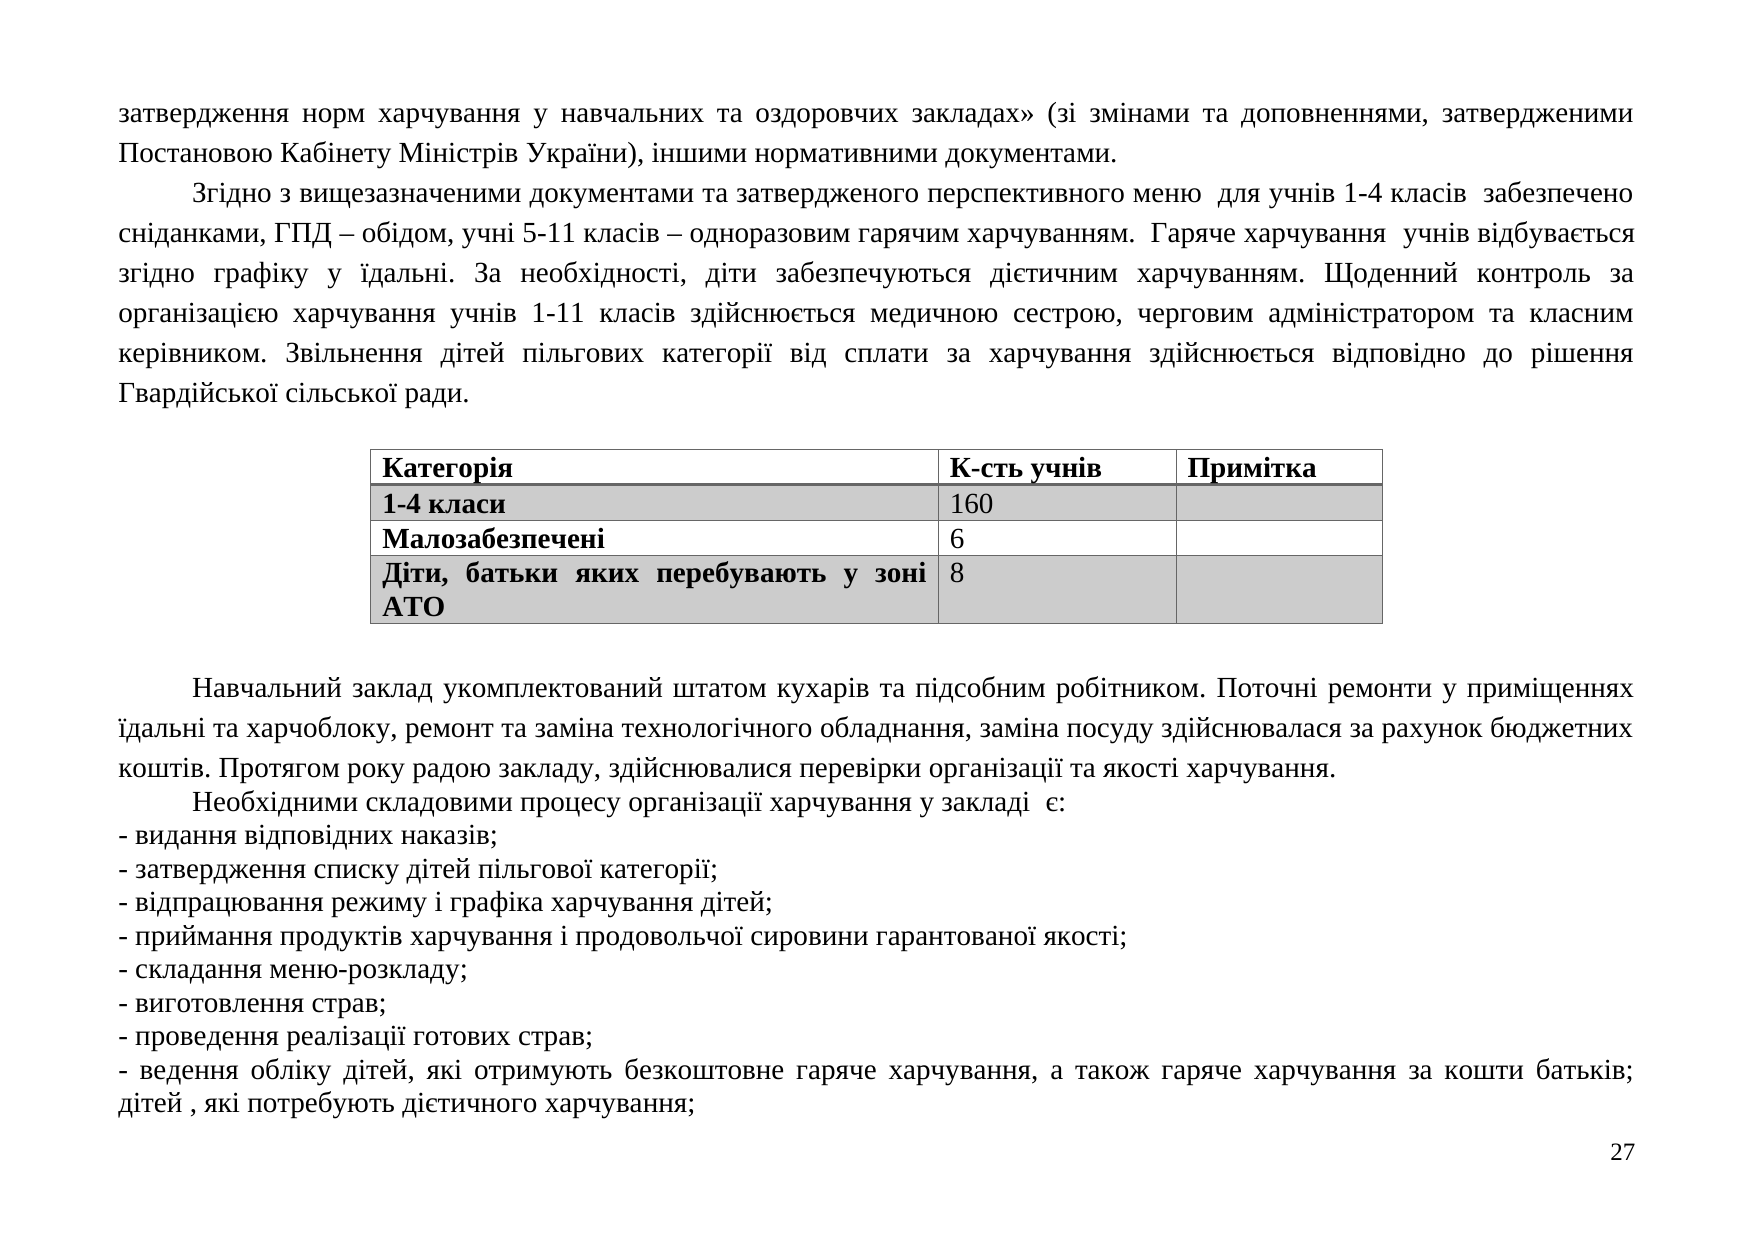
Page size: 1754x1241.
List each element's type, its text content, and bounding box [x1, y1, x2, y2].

table_header Категорія [371, 450, 938, 483]
table_cell 160 [939, 486, 1176, 520]
text Згідно з вищезазначеними документами та затвердженого перспективного меню для учнів 1-4 класів забезпечено сніданками, ГПД – обідом, учні 5-11 класів – одноразовим гарячим харчуванням. Гаряче харчування учнів відбувається згідно графіку у їдальні. За необхідності, діти забезпечуються дієтичним харчуванням. Щоденний контроль за організацією харчування учнів 1-11 класів здійснюється медичною сестрою, черговим адміністратором та класним керівником. Звільнення дітей пільгових категорії від сплати за харчування здійснюється відповідно до рішення Гвардійської сільської ради. [118, 169, 1635, 409]
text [118, 89, 1635, 169]
table_cell [1177, 556, 1382, 623]
table_cell 1-4 класи [371, 486, 938, 520]
table_cell 6 [939, 521, 1176, 554]
text - проведення реалізації готових страв; [118, 1018, 1635, 1052]
table_header К-сть учнів [939, 450, 1176, 483]
table_cell Малозабезпечені [371, 521, 938, 554]
table_cell 8 [939, 556, 1176, 623]
text - приймання продуктів харчування і продовольчої сировини гарантованої якості; [118, 918, 1635, 951]
text Необхідними складовими процесу організації харчування у закладі є: [118, 784, 1635, 817]
text Навчальний заклад укомплектований штатом кухарів та підсобним робітником. Поточні ремонти у приміщеннях їдальні та харчоблоку, ремонт та заміна технологічного обладнання, заміна посуду здійснювалася за рахунок бюджетних коштів. Протягом року радою закладу, здійснювалися перевірки організації та якості харчування. [118, 664, 1635, 784]
text - складання меню-розкладу; [118, 951, 1635, 985]
text - відпрацювання режиму і графіка харчування дітей; [118, 884, 1635, 918]
table_cell Діти, батьки яких перебувають у зоні АТО [371, 556, 938, 623]
table_cell [1177, 521, 1382, 554]
text - затвердження списку дітей пільгової категорії; [118, 851, 1635, 884]
table_header Примітка [1177, 450, 1382, 483]
text - ведення обліку дітей, які отримують безкоштовне гаряче харчування, а також гаряче харчування за кошти батьків; дітей , які потребують дієтичного харчування; [118, 1052, 1635, 1119]
table_cell [1177, 486, 1382, 520]
text - виготовлення страв; [118, 985, 1635, 1018]
text - видання відповідних наказів; [118, 817, 1635, 851]
